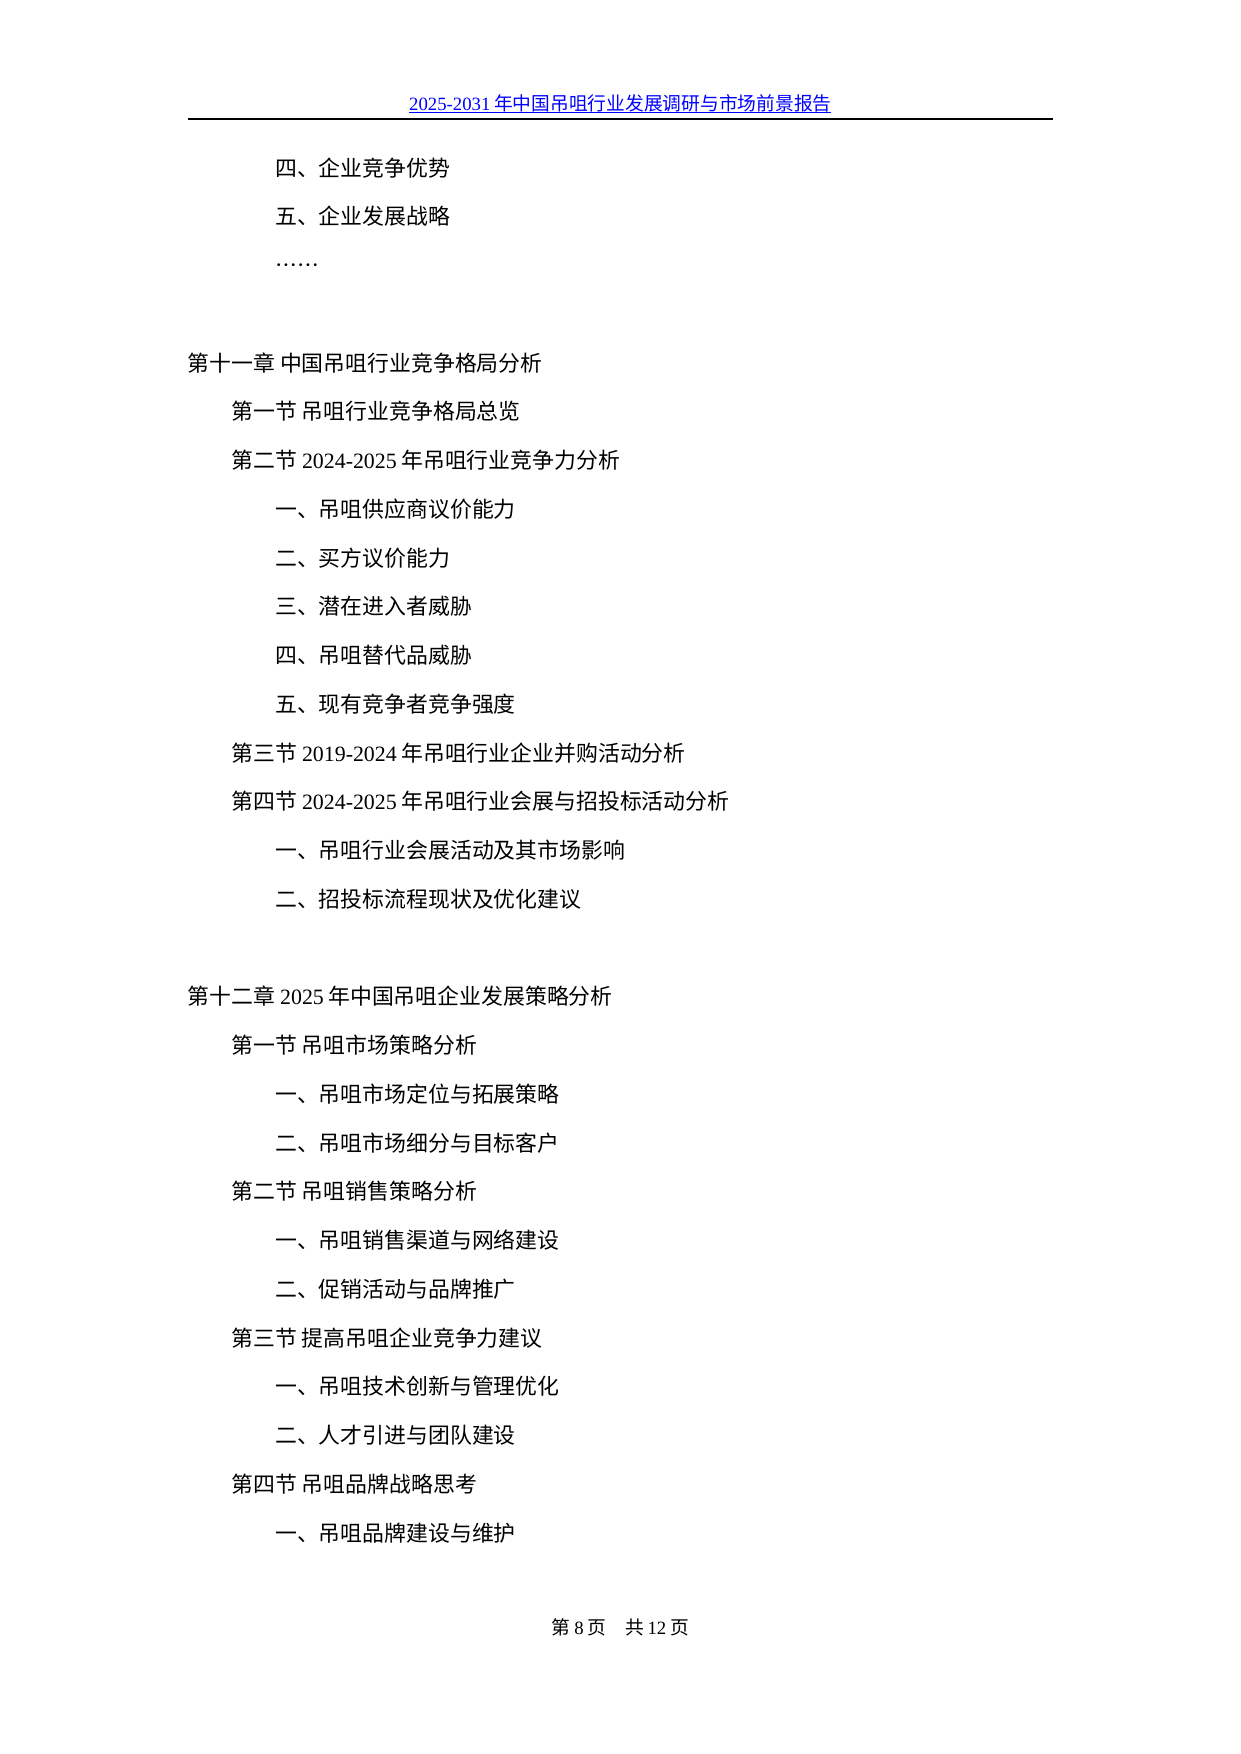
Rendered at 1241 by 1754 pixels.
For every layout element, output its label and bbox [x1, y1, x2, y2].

text [187, 150, 1053, 1548]
